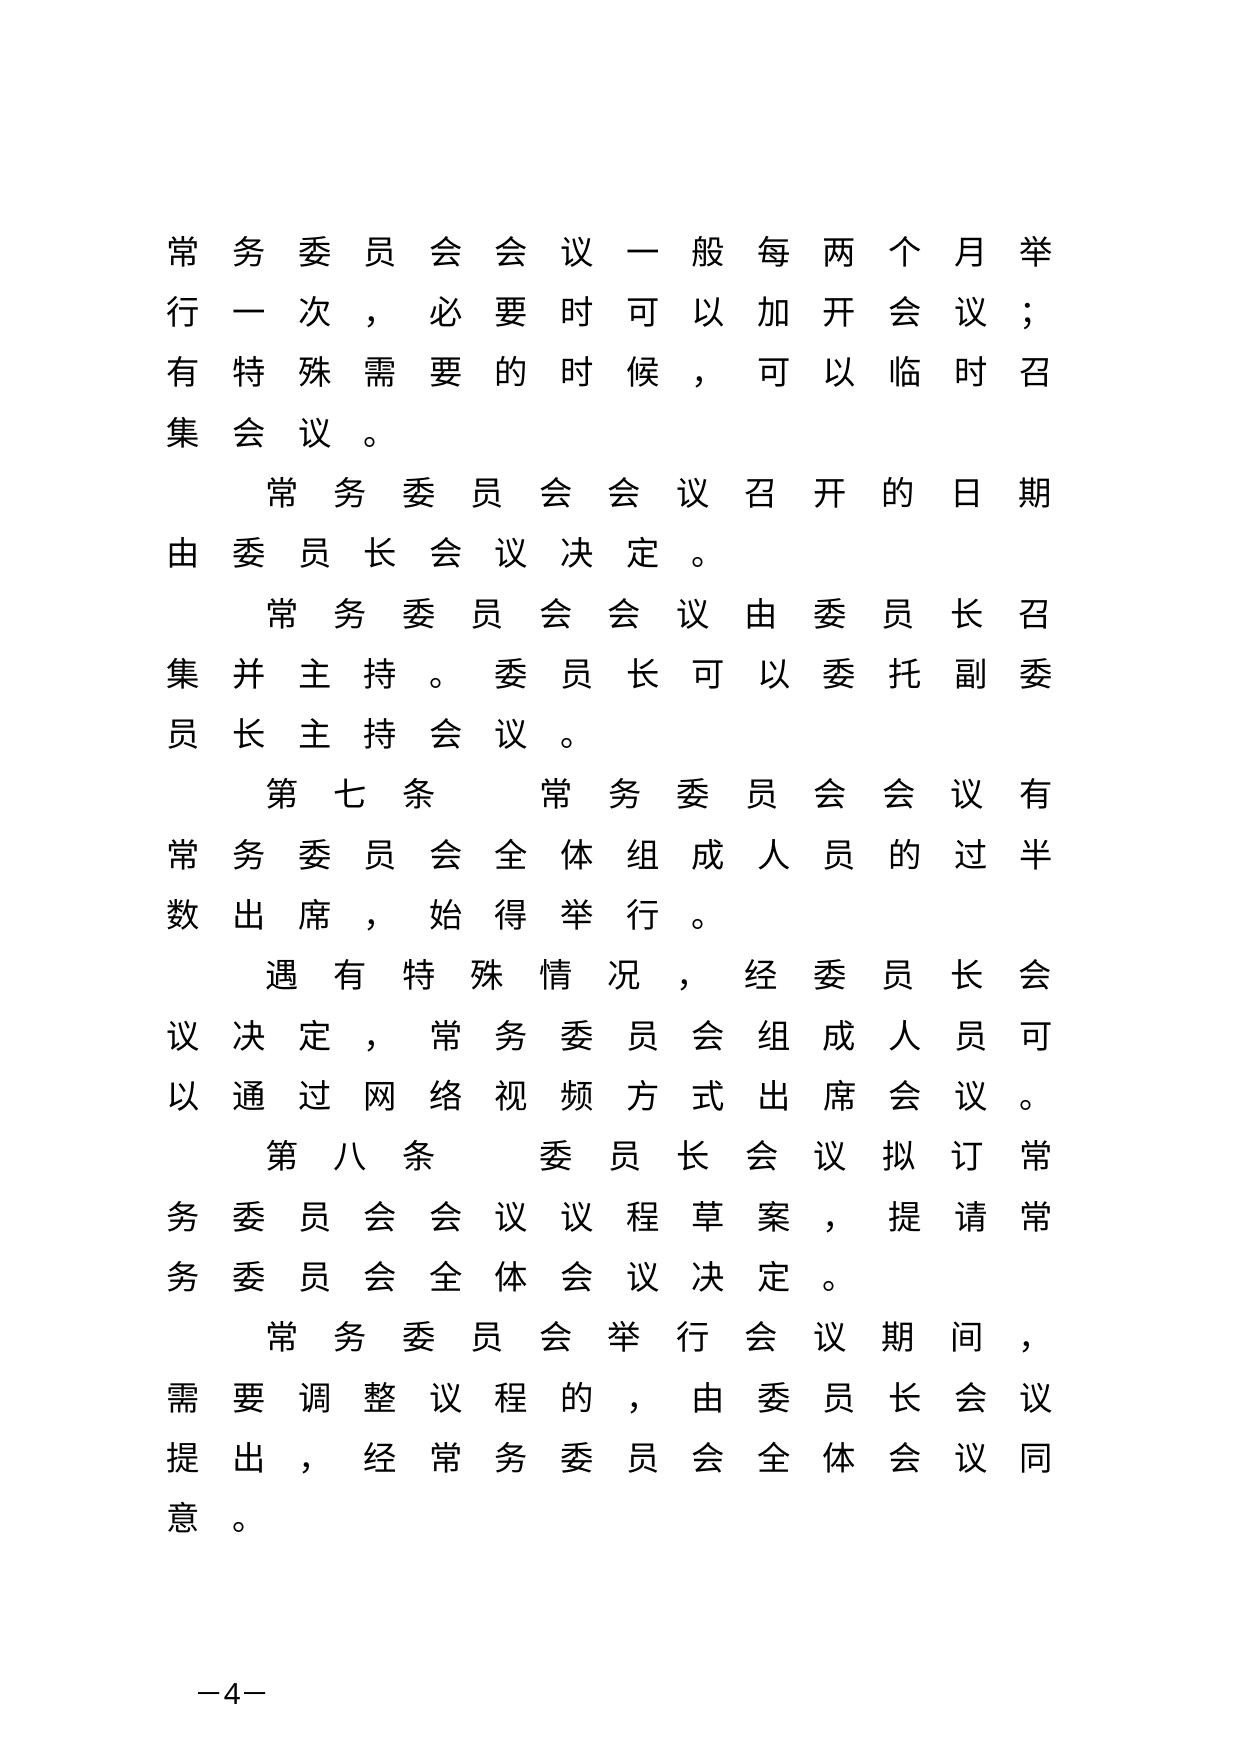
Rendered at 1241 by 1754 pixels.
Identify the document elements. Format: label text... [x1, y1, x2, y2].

text 常务委员会举行会议期间，需要调整议程的，由委员长会议提出，经常务委员会全体会议同意。 [167, 1305, 1085, 1546]
text 常务委员会会议由委员长召集并主持。委员长可以委托副委员长主持会议。 [167, 581, 1085, 762]
text 第八条 委员长会议拟订常务委员会会议议程草案，提请常务委员会全体会议决定。 [167, 1124, 1085, 1305]
text 遇有特殊情况，经委员长会议决定，常务委员会组成人员可以通过网络视频方式出席会议。 [167, 943, 1085, 1124]
text 第七条 常务委员会会议有常务委员会全体组成人员的过半数出席，始得举行。 [167, 762, 1085, 943]
text 常务委员会会议召开的日期由委员长会议决定。 [167, 461, 1085, 581]
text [167, 219, 1085, 461]
